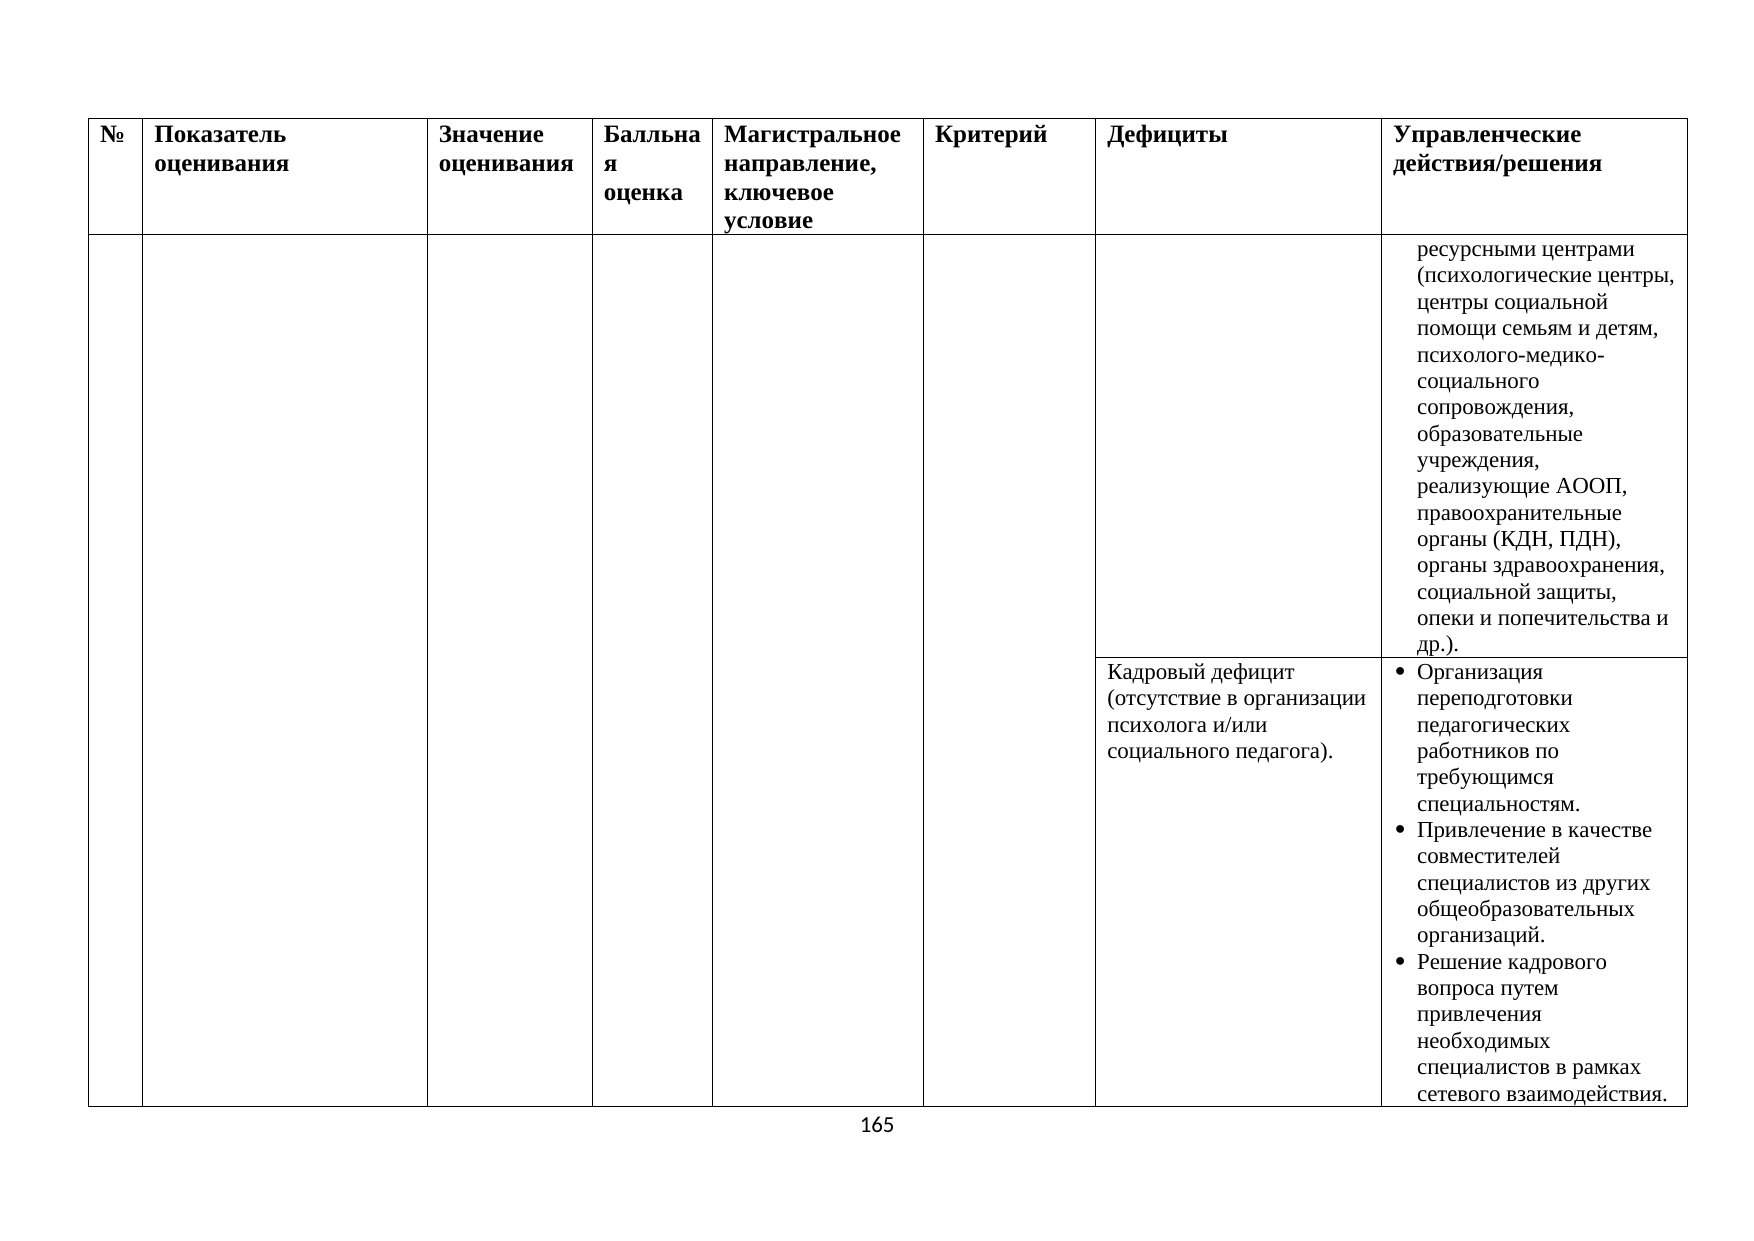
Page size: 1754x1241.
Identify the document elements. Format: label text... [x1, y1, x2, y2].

table_header Значение оценивания [428, 119, 592, 234]
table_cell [1382, 658, 1687, 1106]
table_header Магистральное направление, ключевое условие [713, 119, 923, 234]
table_header Показатель оценивания [143, 119, 427, 234]
table_header Балльная оценка [593, 119, 712, 234]
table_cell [1096, 235, 1381, 657]
table_header Критерий [924, 119, 1095, 234]
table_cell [1382, 235, 1687, 657]
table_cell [1096, 658, 1381, 1106]
table_header Управленческие действия/решения [1382, 119, 1687, 234]
table_header Дефициты [1096, 119, 1381, 234]
table_header № [89, 119, 142, 234]
